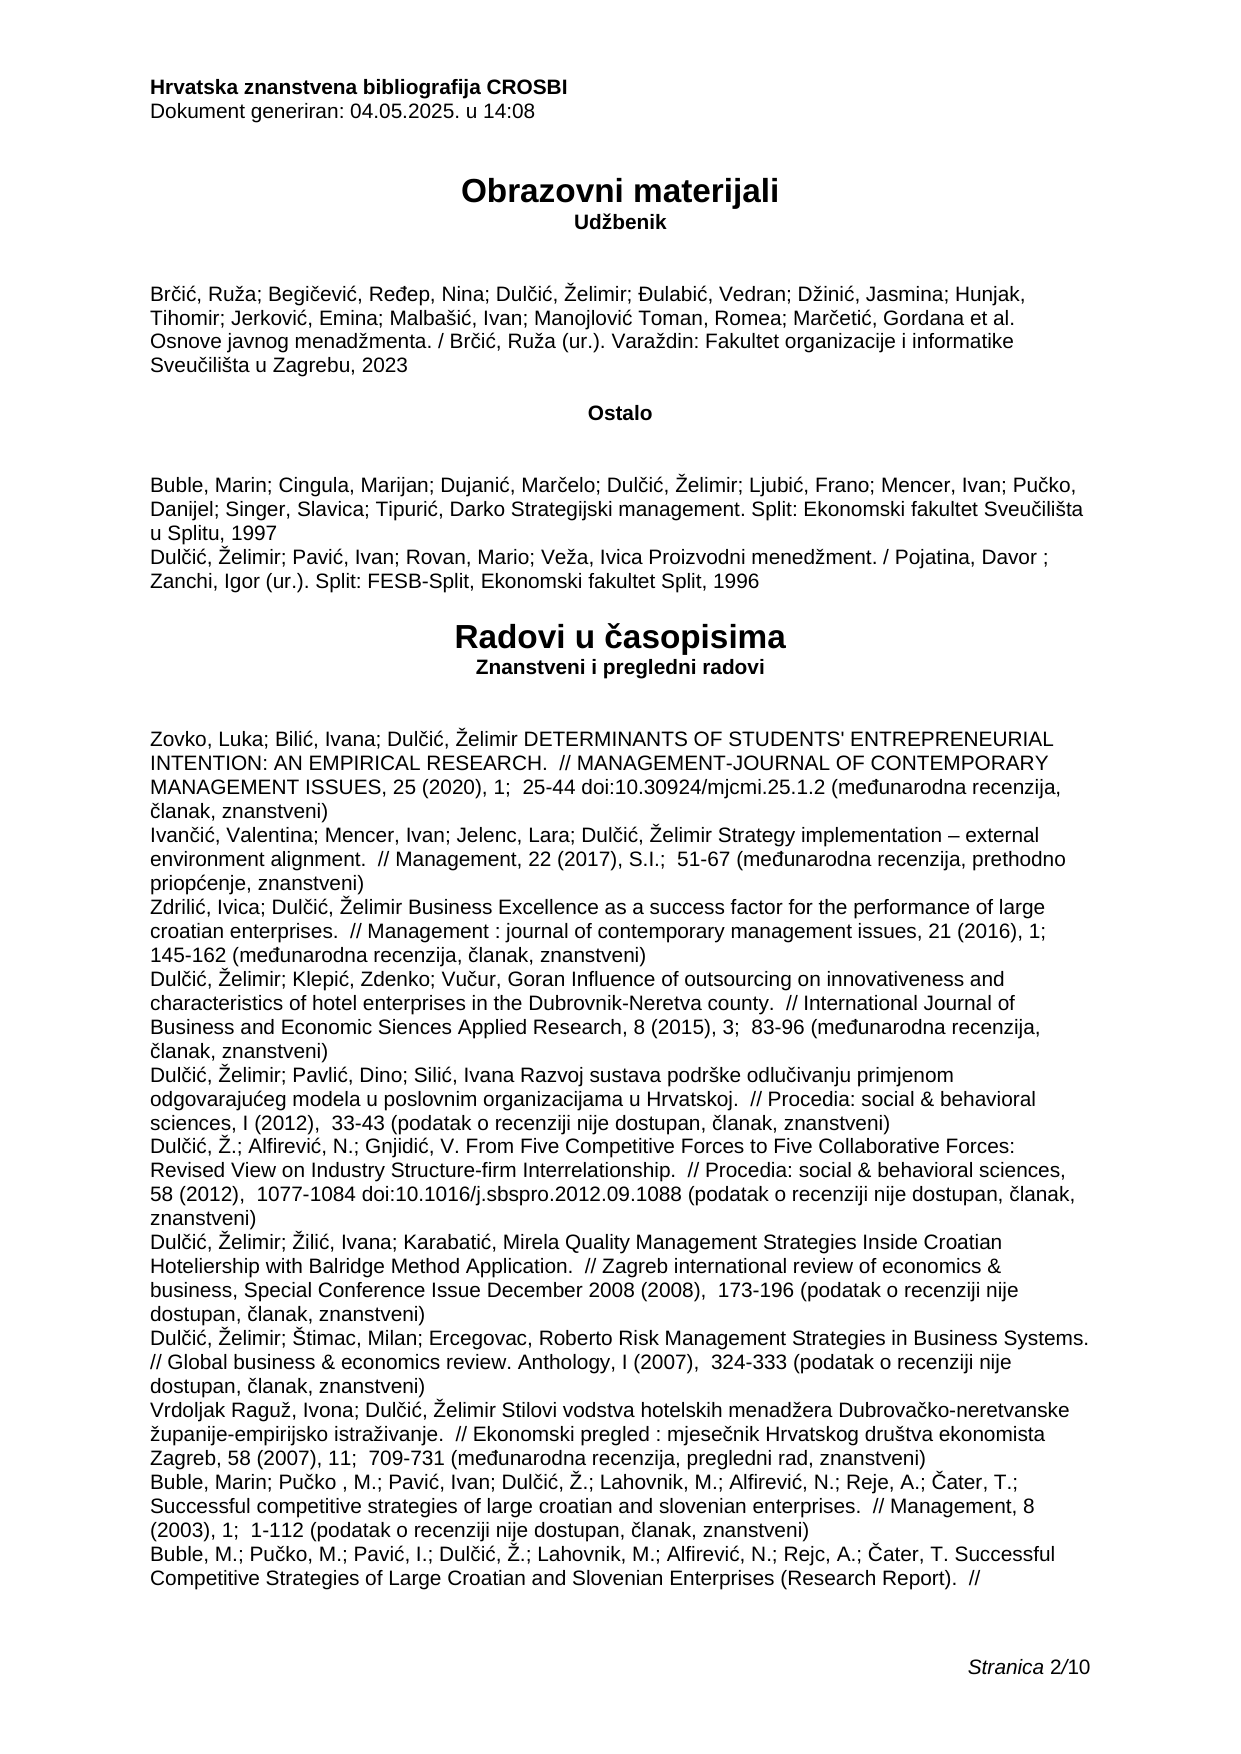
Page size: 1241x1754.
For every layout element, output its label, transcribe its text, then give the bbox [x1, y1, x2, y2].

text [150, 1542, 1090, 1589]
text Ivančić, Valentina; Mencer, Ivan; Jelenc, Lara; Dulčić, Želimir [150, 823, 1090, 895]
text Dulčić, Želimir; Žilić, Ivana; Karabatić, Mirela [150, 1230, 1090, 1326]
subtitle Obrazovni materijali [150, 171, 1090, 209]
text Dulčić, Želimir; Štimac, Milan; Ercegovac, Roberto [150, 1326, 1090, 1398]
text Dulčić, Želimir; Klepić, Zdenko; Vučur, Goran [150, 967, 1090, 1062]
text Vrdoljak Raguž, Ivona; Dulčić, Želimir [150, 1398, 1090, 1470]
text Dulčić, Želimir; Pavić, Ivan; Rovan, Mario; Veža, Ivica [150, 545, 1090, 593]
text Zdrilić, Ivica; Dulčić, Želimir [150, 895, 1090, 967]
text Dulčić, Želimir; Pavlić, Dino; Silić, Ivana [150, 1062, 1090, 1134]
text Zovko, Luka; Bilić, Ivana; Dulčić, Želimir [150, 727, 1090, 823]
text Buble, Marin; Cingula, Marijan; Dujanić, Marčelo; Dulčić, Želimir; Ljubić, Frano; Mencer, Ivan; Pučko, Danijel; Singer, Slavica; Tipurić, Darko [150, 473, 1090, 545]
text Dulčić, Ž.; Alfirević, N.; Gnjidić, V. [150, 1134, 1090, 1230]
subtitle Radovi u časopisima [150, 617, 1090, 655]
subtitle Znanstveni i pregledni radovi [150, 655, 1090, 679]
text Buble, Marin; Pučko , M.; Pavić, Ivan; Dulčić, Ž.; Lahovnik, M.; Alfirević, N.; Reje, A.; Čater, T.; [150, 1470, 1090, 1542]
text Brčić, Ruža; Begičević, Ređep, Nina; Dulčić, Želimir; Đulabić, Vedran; Džinić, Jasmina; Hunjak, Tihomir; Jerković, Emina; Malbašić, Ivan; Manojlović Toman, Romea; Marčetić, Gordana et al. [150, 281, 1090, 377]
subtitle Udžbenik [150, 209, 1090, 233]
subtitle Ostalo [150, 401, 1090, 425]
